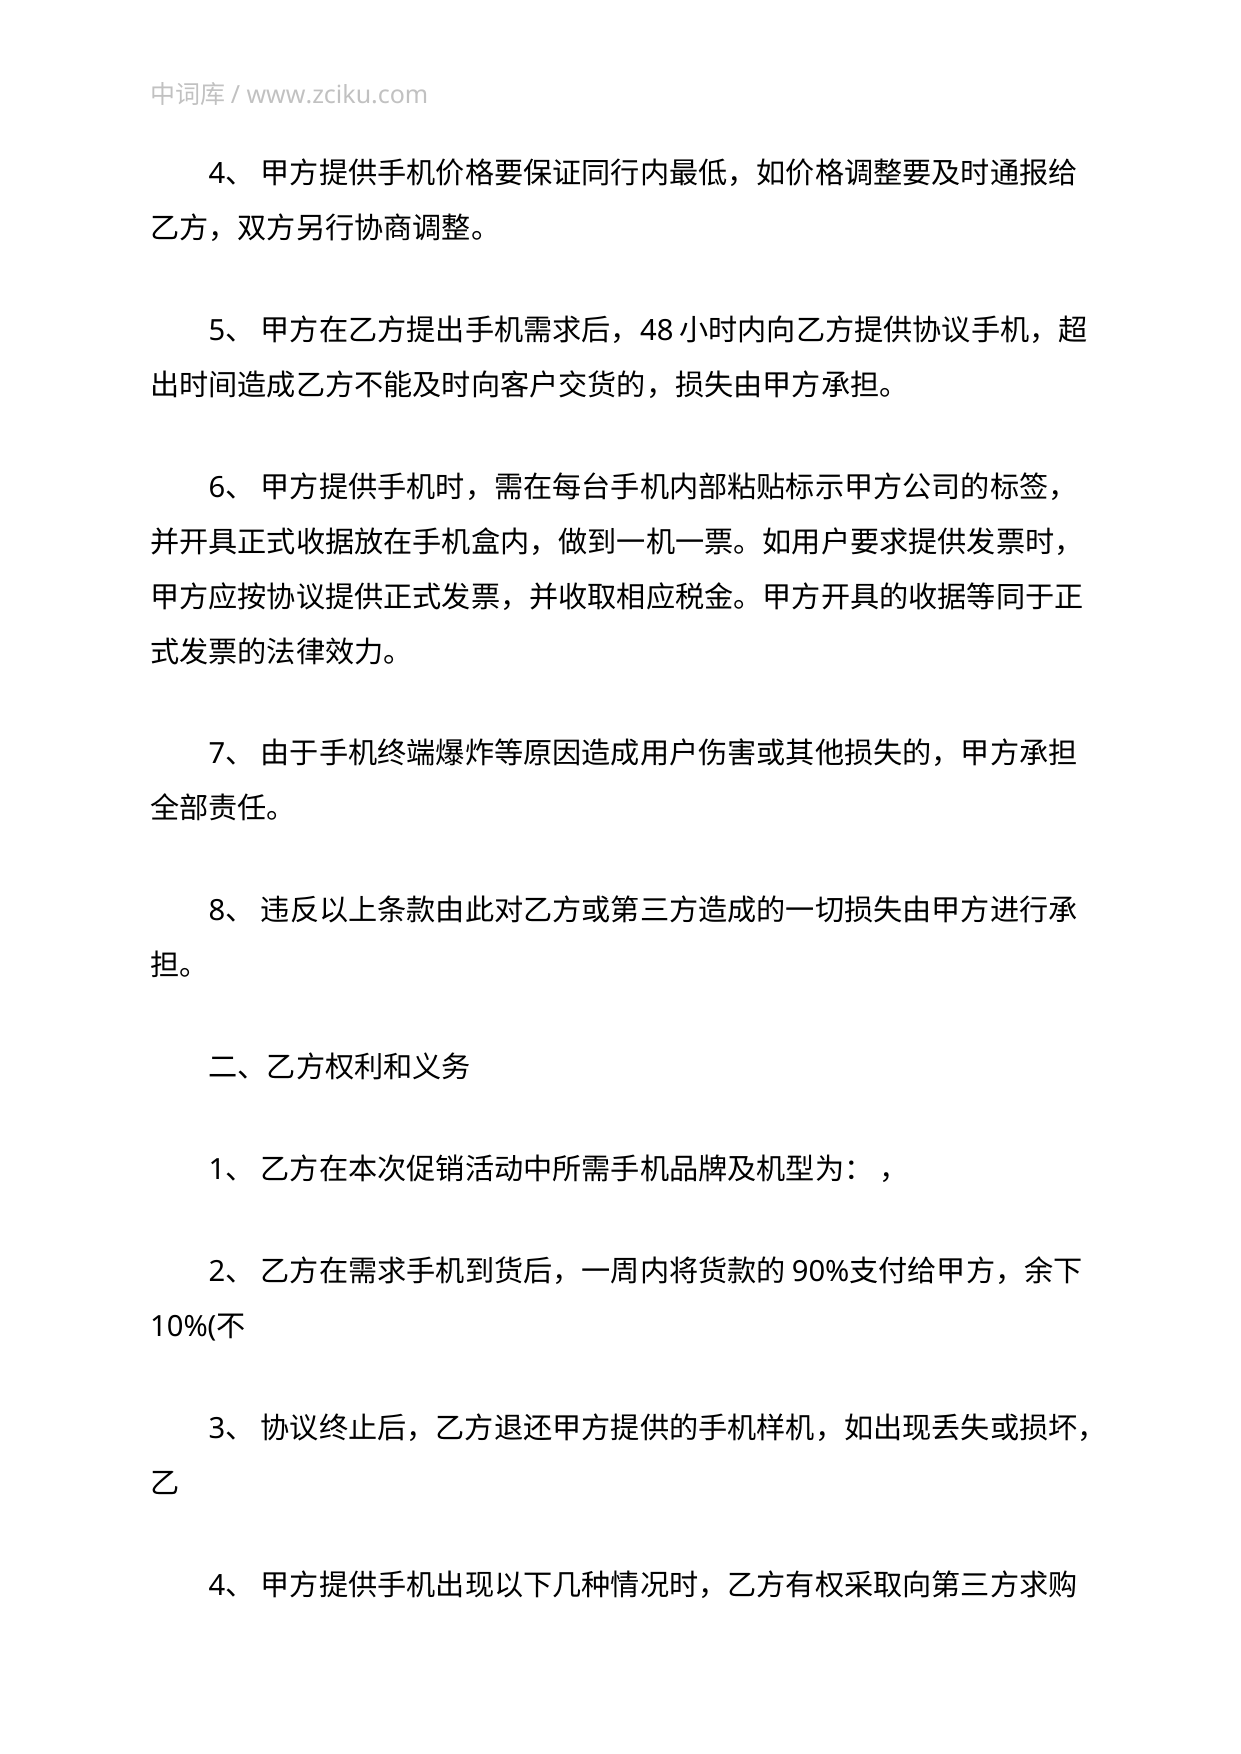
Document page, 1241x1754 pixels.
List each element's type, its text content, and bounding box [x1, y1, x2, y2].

text 7、 由于手机终端爆炸等原因造成用户伤害或其他损失的，甲方承担全部责任。 [150, 730, 1090, 827]
text 3、 协议终止后，乙方退还甲方提供的手机样机，如出现丢失或损坏，乙 [150, 1404, 1090, 1502]
text 二、乙方权利和义务 [150, 1044, 1090, 1086]
text 2、 乙方在需求手机到货后，一周内将货款的90%支付给甲方，余下10%(不 [150, 1247, 1090, 1345]
text 4、 甲方提供手机价格要保证同行内最低，如价格调整要及时通报给乙方，双方另行协商调整。 [150, 150, 1090, 247]
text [150, 1561, 1090, 1603]
text 1、 乙方在本次促销活动中所需手机品牌及机型为： ， [150, 1145, 1090, 1188]
text 5、 甲方在乙方提出手机需求后，48小时内向乙方提供协议手机，超出时间造成乙方不能及时向客户交货的，损失由甲方承担。 [150, 307, 1090, 404]
text 8、 违反以上条款由此对乙方或第三方造成的一切损失由甲方进行承担。 [150, 887, 1090, 984]
text 6、 甲方提供手机时，需在每台手机内部粘贴标示甲方公司的标签，并开具正式收据放在手机盒内，做到一机一票。如用户要求提供发票时，甲方应按协议提供正式发票，并收取相应税金。甲方开具的收据等同于正式发票的法律效力。 [150, 463, 1090, 671]
